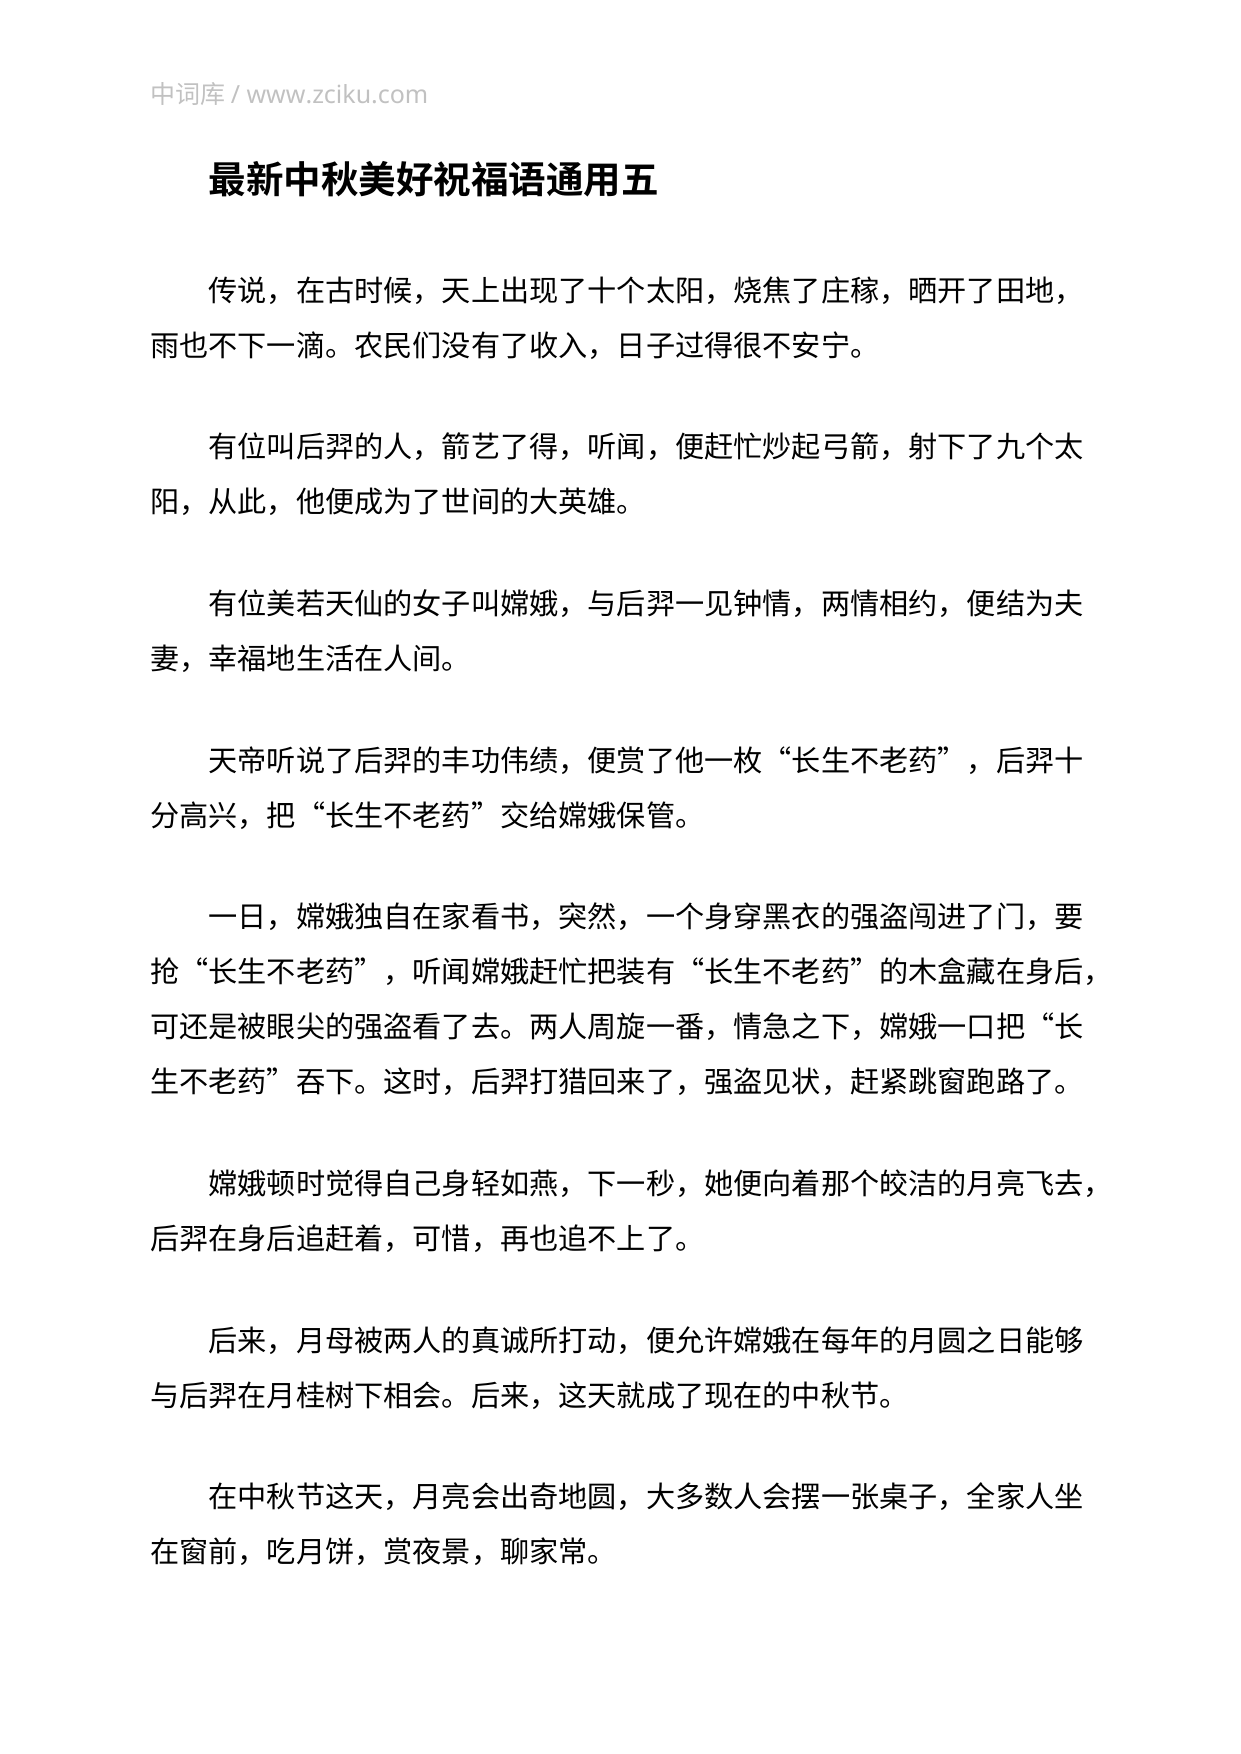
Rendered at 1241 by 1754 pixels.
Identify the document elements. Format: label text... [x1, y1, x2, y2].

text 在中秋节这天，月亮会出奇地圆，大多数人会摆一张桌子，全家人坐在窗前，吃月饼，赏夜景，聊家常。 [150, 1474, 1090, 1571]
text 有位叫后羿的人，箭艺了得，听闻，便赶忙炒起弓箭，射下了九个太阳，从此，他便成为了世间的大英雄。 [150, 424, 1090, 521]
text 后来，月母被两人的真诚所打动，便允许嫦娥在每年的月圆之日能够与后羿在月桂树下相会。后来，这天就成了现在的中秋节。 [150, 1317, 1090, 1414]
text 嫦娥顿时觉得自己身轻如燕，下一秒，她便向着那个皎洁的月亮飞去，后羿在身后追赶着，可惜，再也追不上了。 [150, 1161, 1090, 1258]
text 天帝听说了后羿的丰功伟绩，便赏了他一枚“长生不老药”，后羿十分高兴，把“长生不老药”交给嫦娥保管。 [150, 737, 1090, 834]
text 传说，在古时候，天上出现了十个太阳，烧焦了庄稼，晒开了田地，雨也不下一滴。农民们没有了收入，日子过得很不安宁。 [150, 267, 1090, 364]
text 最新中秋美好祝福语通用五 [150, 150, 1090, 204]
text 一日，嫦娥独自在家看书，突然，一个身穿黑衣的强盗闯进了门，要抢“长生不老药”，听闻嫦娥赶忙把装有“长生不老药”的木盒藏在身后，可还是被眼尖的强盗看了去。两人周旋一番，情急之下，嫦娥一口把“长生不老药”吞下。这时，后羿打猎回来了，强盗见状，赶紧跳窗跑路了。 [150, 894, 1090, 1101]
text 有位美若天仙的女子叫嫦娥，与后羿一见钟情，两情相约，便结为夫妻，幸福地生活在人间。 [150, 581, 1090, 678]
